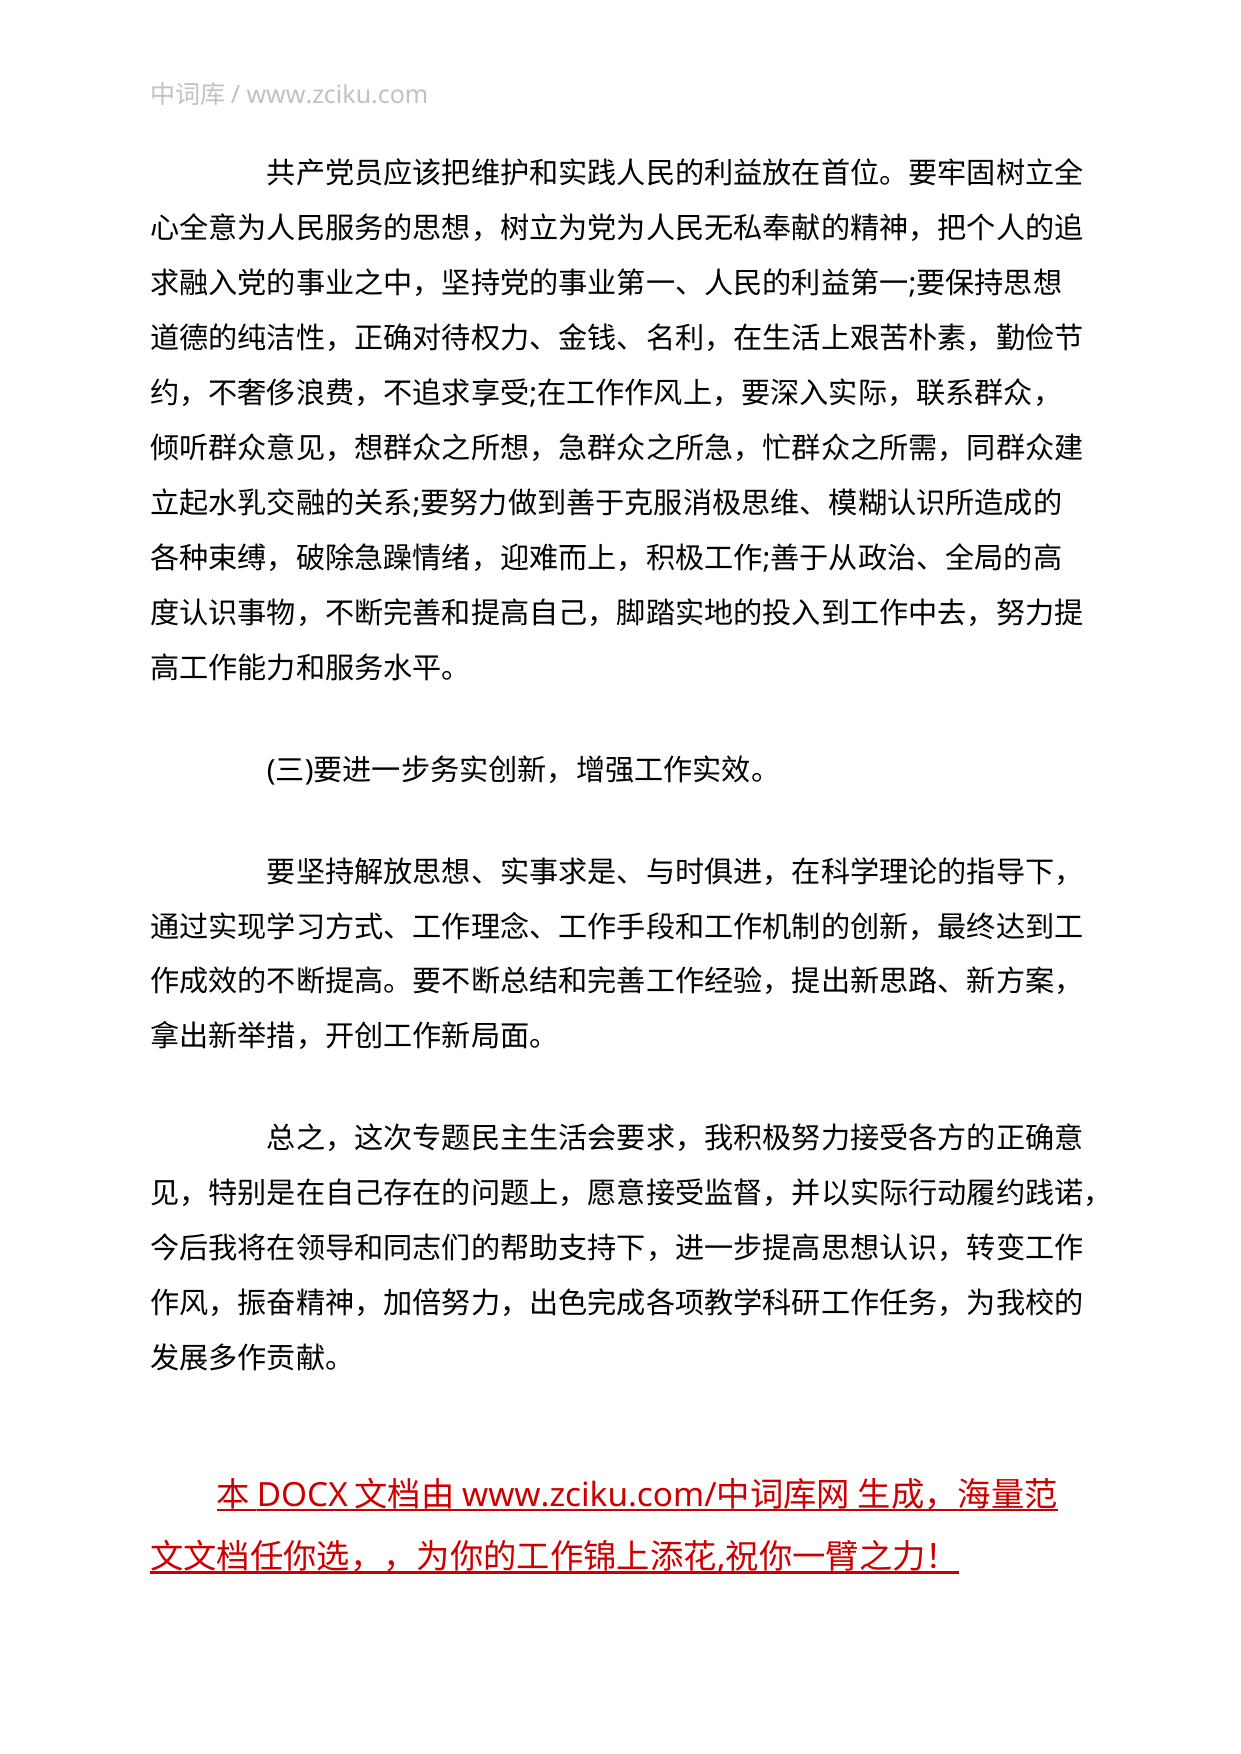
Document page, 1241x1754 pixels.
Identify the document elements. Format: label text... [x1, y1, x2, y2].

text 总之，这次专题民主生活会要求，我积极努力接受各方的正确意见，特别是在自己存在的问题上，愿意接受监督，并以实际行动履约践诺，今后我将在领导和同志们的帮助支持下，进一步提高思想认识，转变工作作风，振奋精神，加倍努力，出色完成各项教学科研工作任务，为我校的发展多作贡献。 [150, 1115, 1090, 1377]
text 要坚持解放思想、实事求是、与时俱进，在科学理论的指导下，通过实现学习方式、工作理念、工作手段和工作机制的创新，最终达到工作成效的不断提高。要不断总结和完善工作经验，提出新思路、新方案，拿出新举措，开创工作新局面。 [150, 848, 1090, 1055]
text 本DOCX文档由 www.zciku.com/中词库网 生成，海量范文文档任你选，，为你的工作锦上添花,祝你一臂之力！ [150, 1467, 1090, 1578]
text (三)要进一步务实创新，增强工作实效。 [150, 746, 1090, 789]
text 共产党员应该把维护和实践人民的利益放在首位。要牢固树立全心全意为人民服务的思想，树立为党为人民无私奉献的精神，把个人的追求融入党的事业之中，坚持党的事业第一、人民的利益第一;要保持思想道德的纯洁性，正确对待权力、金钱、名利，在生活上艰苦朴素，勤俭节约，不奢侈浪费，不追求享受;在工作作风上，要深入实际，联系群众，倾听群众意见，想群众之所想，急群众之所急，忙群众之所需，同群众建立起水乳交融的关系;要努力做到善于克服消极思维、模糊认识所造成的各种束缚，破除急躁情绪，迎难而上，积极工作;善于从政治、全局的高度认识事物，不断完善和提高自己，脚踏实地的投入到工作中去，努力提高工作能力和服务水平。 [150, 150, 1090, 687]
